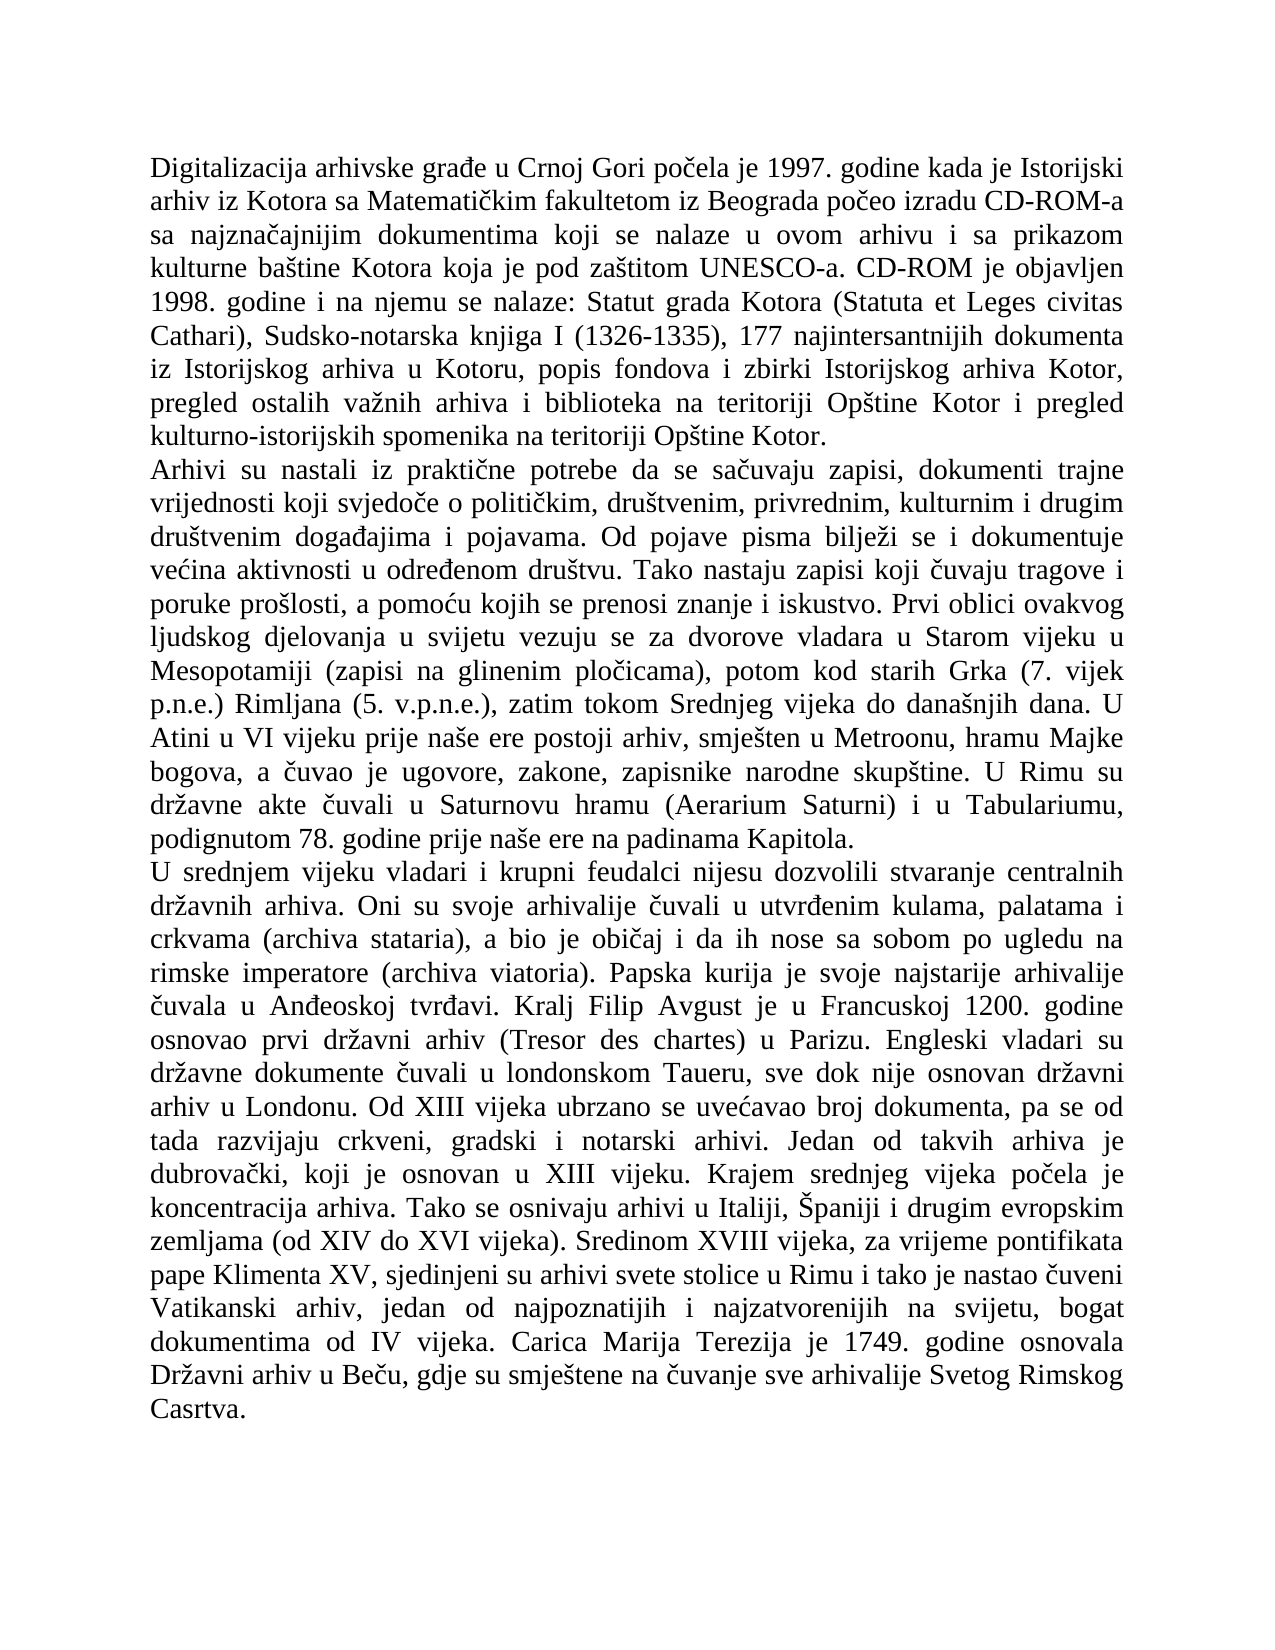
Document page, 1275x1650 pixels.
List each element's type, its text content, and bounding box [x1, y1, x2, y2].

text Digitalizacija arhivske građe u Crnoj Gori počela je 1997. godine kada je Istorijski arhiv iz Kotora sa Matematičkim fakultetom iz Beograda počeo izradu CD-ROM-a sa najznačajnijim dokumentima koji se nalaze u ovom arhivu i sa prikazom kulturne baštine Kotora koja je pod zaštitom UNESCO-a. CD-ROM je objavljen 1998. godine i na njemu se nalaze: Statut grada Kotora (Statuta et Leges civitas Cathari), Sudsko-notarska knjiga I (1326-1335), 177 najintersantnijih dokumenta iz Istorijskog arhiva u Kotoru, popis fondova i zbirki Istorijskog arhiva Kotor, pregled ostalih važnih arhiva i biblioteka na teritoriji Opštine Kotor i pregled kulturno-istorijskih spomenika na teritoriji Opštine Kotor. [150, 150, 1125, 452]
text U srednjem vijeku vladari i krupni feudalci nijesu dozvolili stvaranje centralnih državnih arhiva. Oni su svoje arhivalije čuvali u utvrđenim kulama, palatama i crkvama (archiva stataria), a bio je običaj i da ih nose sa sobom po ugledu na rimske imperatore (archiva viatoria). Papska kurija je svoje najstarije arhivalije čuvala u Anđeoskoj tvrđavi. Kralj Filip Avgust je u Francuskoj 1200. godine osnovao prvi državni arhiv (Tresor des chartes) u Parizu. Engleski vladari su državne dokumente čuvali u londonskom Taueru, sve dok nije osnovan državni arhiv u Londonu. Od XIII vijeka ubrzano se uvećavao broj dokumenta, pa se od tada razvijaju crkveni, gradski i notarski arhivi. Jedan od takvih arhiva je dubrovački, koji je osnovan u XIII vijeku. Krajem srednjeg vijeka počela je koncentracija arhiva. Tako se osnivaju arhivi u Italiji, Španiji i drugim evropskim zemljama (od XIV do XVI vijeka). Sredinom XVIII vijeka, za vrijeme pontifikata pape Klimenta XV, sjedinjeni su arhivi svete stolice u Rimu i tako je nastao čuveni Vatikanski arhiv, jedan od najpoznatijih i najzatvorenijih na svijetu, bogat dokumentima od IV vijeka. Carica Marija Terezija je 1749. godine osnovala Državni arhiv u Beču, gdje su smještene na čuvanje sve arhivalije Svetog Rimskog Casrtva. [150, 854, 1125, 1424]
text Arhivi su nastali iz praktične potrebe da se sačuvaju zapisi, dokumenti trajne vrijednosti koji svjedoče o političkim, društvenim, privrednim, kulturnim i drugim društvenim događajima i pojavama. Od pojave pisma bilježi se i dokumentuje većina aktivnosti u određenom društvu. Tako nastaju zapisi koji čuvaju tragove i poruke prošlosti, a pomoću kojih se prenosi znanje i iskustvo. Prvi oblici ovakvog ljudskog djelovanja u svijetu vezuju se za dvorove vladara u Starom vijeku u Mesopotamiji (zapisi na glinenim pločicama), potom kod starih Grka (7. vijek p.n.e.) Rimljana (5. v.p.n.e.), zatim tokom Srednjeg vijeka do današnjih dana. U Atini u VI vijeku prije naše ere postoji arhiv, smješten u Metroonu, hramu Majke bogova, a čuvao je ugovore, zakone, zapisnike narodne skupštine. U Rimu su državne akte čuvali u Saturnovu hramu (Aerarium Saturni) i u Tabulariumu, podignutom 78. godine prije naše ere na padinama Kapitola. [150, 452, 1125, 854]
